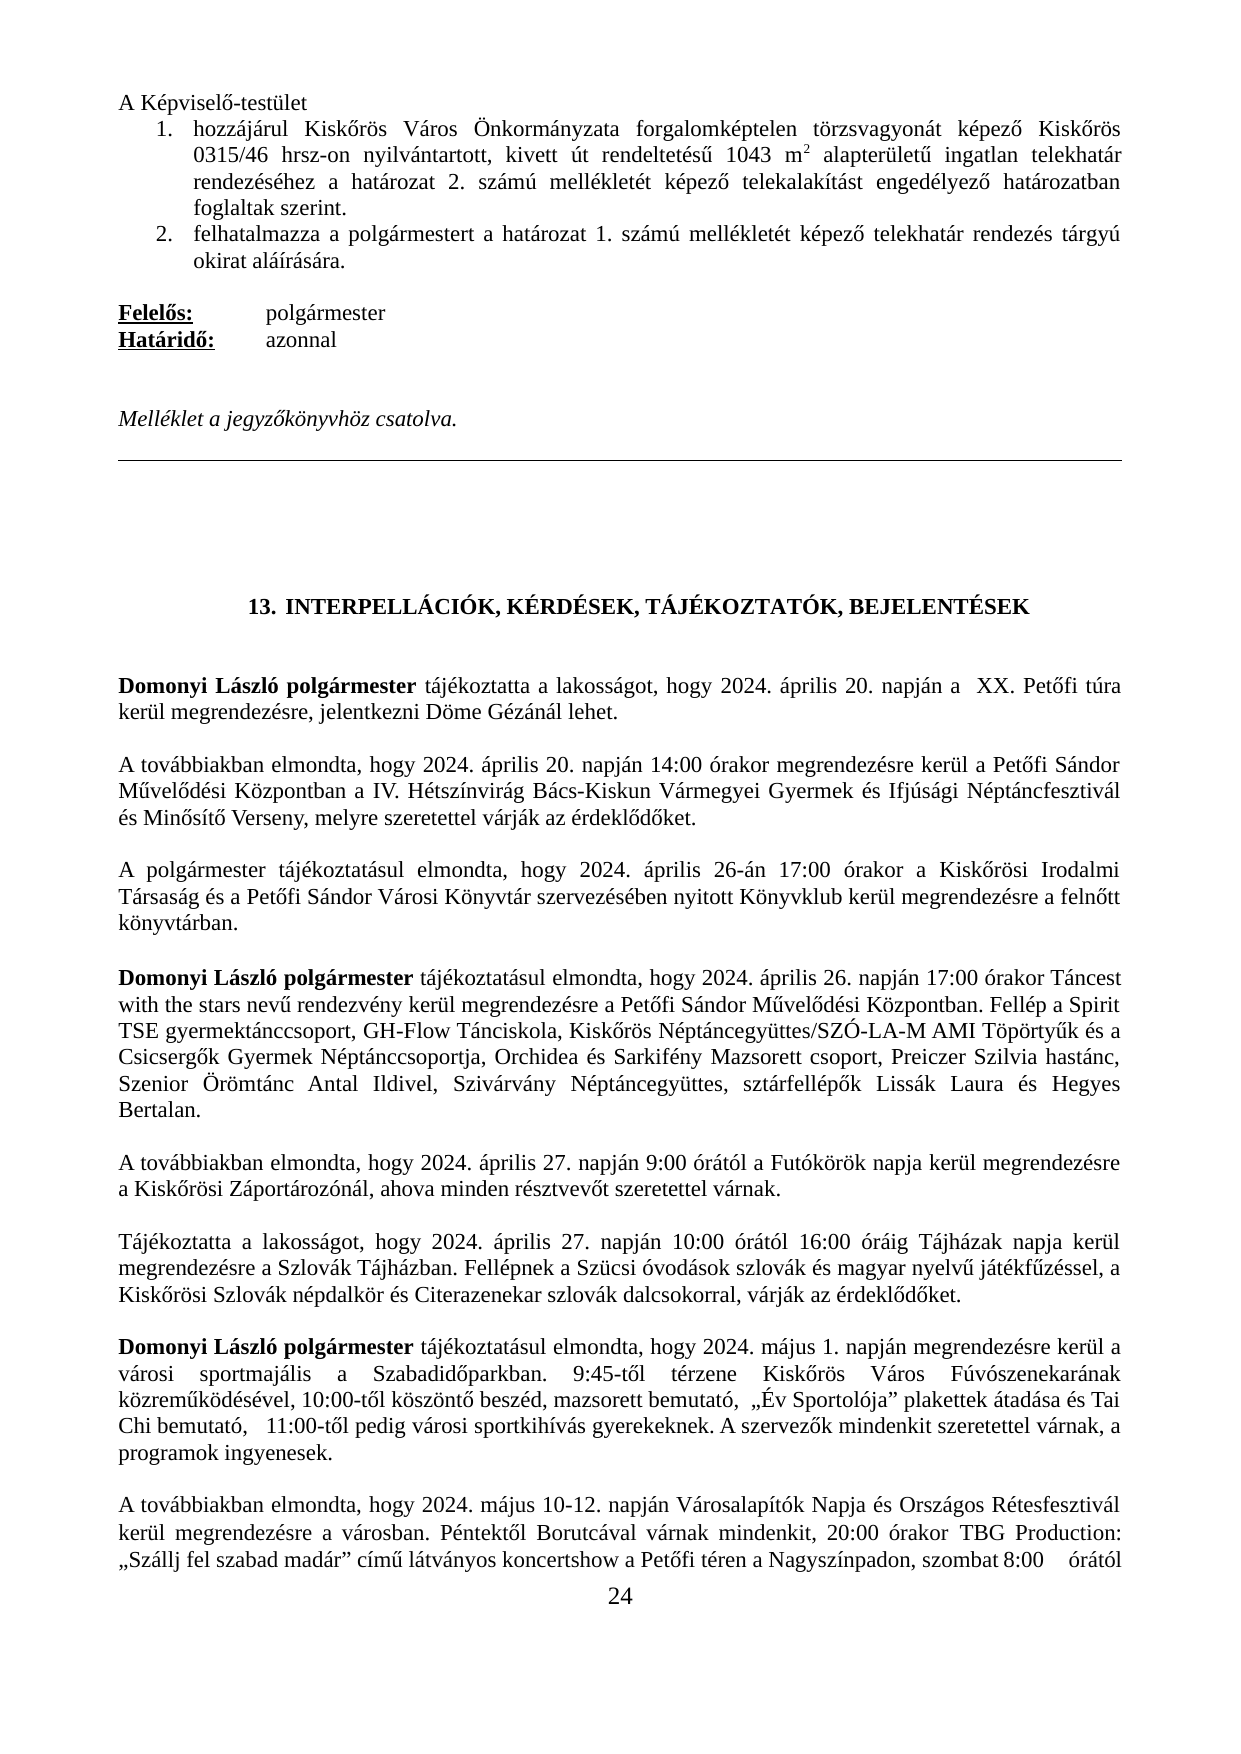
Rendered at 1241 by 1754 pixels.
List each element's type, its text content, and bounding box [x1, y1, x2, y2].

text Tájékoztatta a lakosságot, hogy 2024. április 27. napján 10:00 órától 16:00 óráig Tájházak napja kerül megrendezésre a Szlovák Tájházban. Fellépnek a Szücsi óvodások szlovák és magyar nyelvű játékfűzéssel, a Kiskőrösi Szlovák népdalkör és Citerazenekar szlovák dalcsokorral, várják az érdeklődőket. [118, 1228, 1122, 1307]
text A továbbiakban elmondta, hogy 2024. április 20. napján 14:00 órakor megrendezésre kerül a Petőfi Sándor Művelődési Központban a IV. Hétszínvirág Bács-Kiskun Vármegyei Gyermek és Ifjúsági Néptáncfesztivál és Minősítő Verseny, melyre szeretettel várják az érdeklődőket. [118, 751, 1122, 830]
text Domonyi László polgármester tájékoztatásul elmondta, hogy 2024. április 26. napján 17:00 órakor Táncest with the stars nevű rendezvény kerül megrendezésre a Petőfi Sándor Művelődési Központban. Fellép a Spirit TSE gyermektánccsoport, GH-Flow Tánciskola, Kiskőrös Néptáncegyüttes/SZÓ-LA-M AMI Töpörtyűk és a Csicsergők Gyermek Néptánccsoportja, Orchidea és Sarkifény Mazsorett csoport, Preiczer Szilvia hastánc, Szenior Örömtánc Antal Ildivel, Szivárvány Néptáncegyüttes, sztárfellépők Lissák Laura és Hegyes Bertalan. [118, 964, 1122, 1122]
text A továbbiakban elmondta, hogy 2024. április 27. napján 9:00 órától a Futókörök napja kerül megrendezésre a Kiskőrösi Záportározónál, ahova minden résztvevőt szeretettel várnak. [118, 1149, 1122, 1202]
text Melléklet a jegyzőkönyvhöz csatolva. [118, 405, 1122, 431]
list hozzájárul Kiskőrös Város Önkormányzata forgalomképtelen törzsvagyonát képező Kiskőrös 0315/46 hrsz-on nyilvántartott, kivett út rendeltetésű 1043 m2 alapterületű ingatlan telekhatár rendezéséhez a határozat 2. számú mellékletét képező telekalakítást engedélyező határozatban foglaltak szerint. [156, 115, 1122, 220]
text Felelős: polgármester [118, 299, 1122, 326]
text Határidő: azonnal [118, 326, 1122, 352]
text Domonyi László polgármester tájékoztatásul elmondta, hogy 2024. május 1. napján megrendezésre kerül a városi sportmajális a Szabadidőparkban. 9:45-től térzene Kiskőrös Város Fúvószenekarának közreműködésével, 10:00-től köszöntő beszéd, mazsorett bemutató, „Év Sportolója” plakettek átadása és Tai Chi bemutató, 11:00-től pedig városi sportkihívás gyerekeknek. A szervezők mindenkit szeretettel várnak, a programok ingyenesek. [118, 1333, 1122, 1465]
text Domonyi László polgármester tájékoztatta a lakosságot, hogy 2024. április 20. napján a XX. Petőfi túra kerül megrendezésre, jelentkezni Döme Gézánál lehet. [118, 672, 1122, 725]
list felhatalmazza a polgármestert a határozat 1. számú mellékletét képező telekhatár rendezés tárgyú okirat aláírására. [156, 220, 1122, 273]
list INTERPELLÁCIÓK, KÉRDÉSEK, TÁJÉKOZTATÓK, BEJELENTÉSEK [156, 593, 1122, 619]
text A Képviselő-testület [118, 89, 1122, 115]
text A polgármester tájékoztatásul elmondta, hogy 2024. április 26-án 17:00 órakor a Kiskőrösi Irodalmi Társaság és a Petőfi Sándor Városi Könyvtár szervezésében nyitott Könyvklub kerül megrendezésre a felnőtt könyvtárban. [118, 857, 1122, 936]
